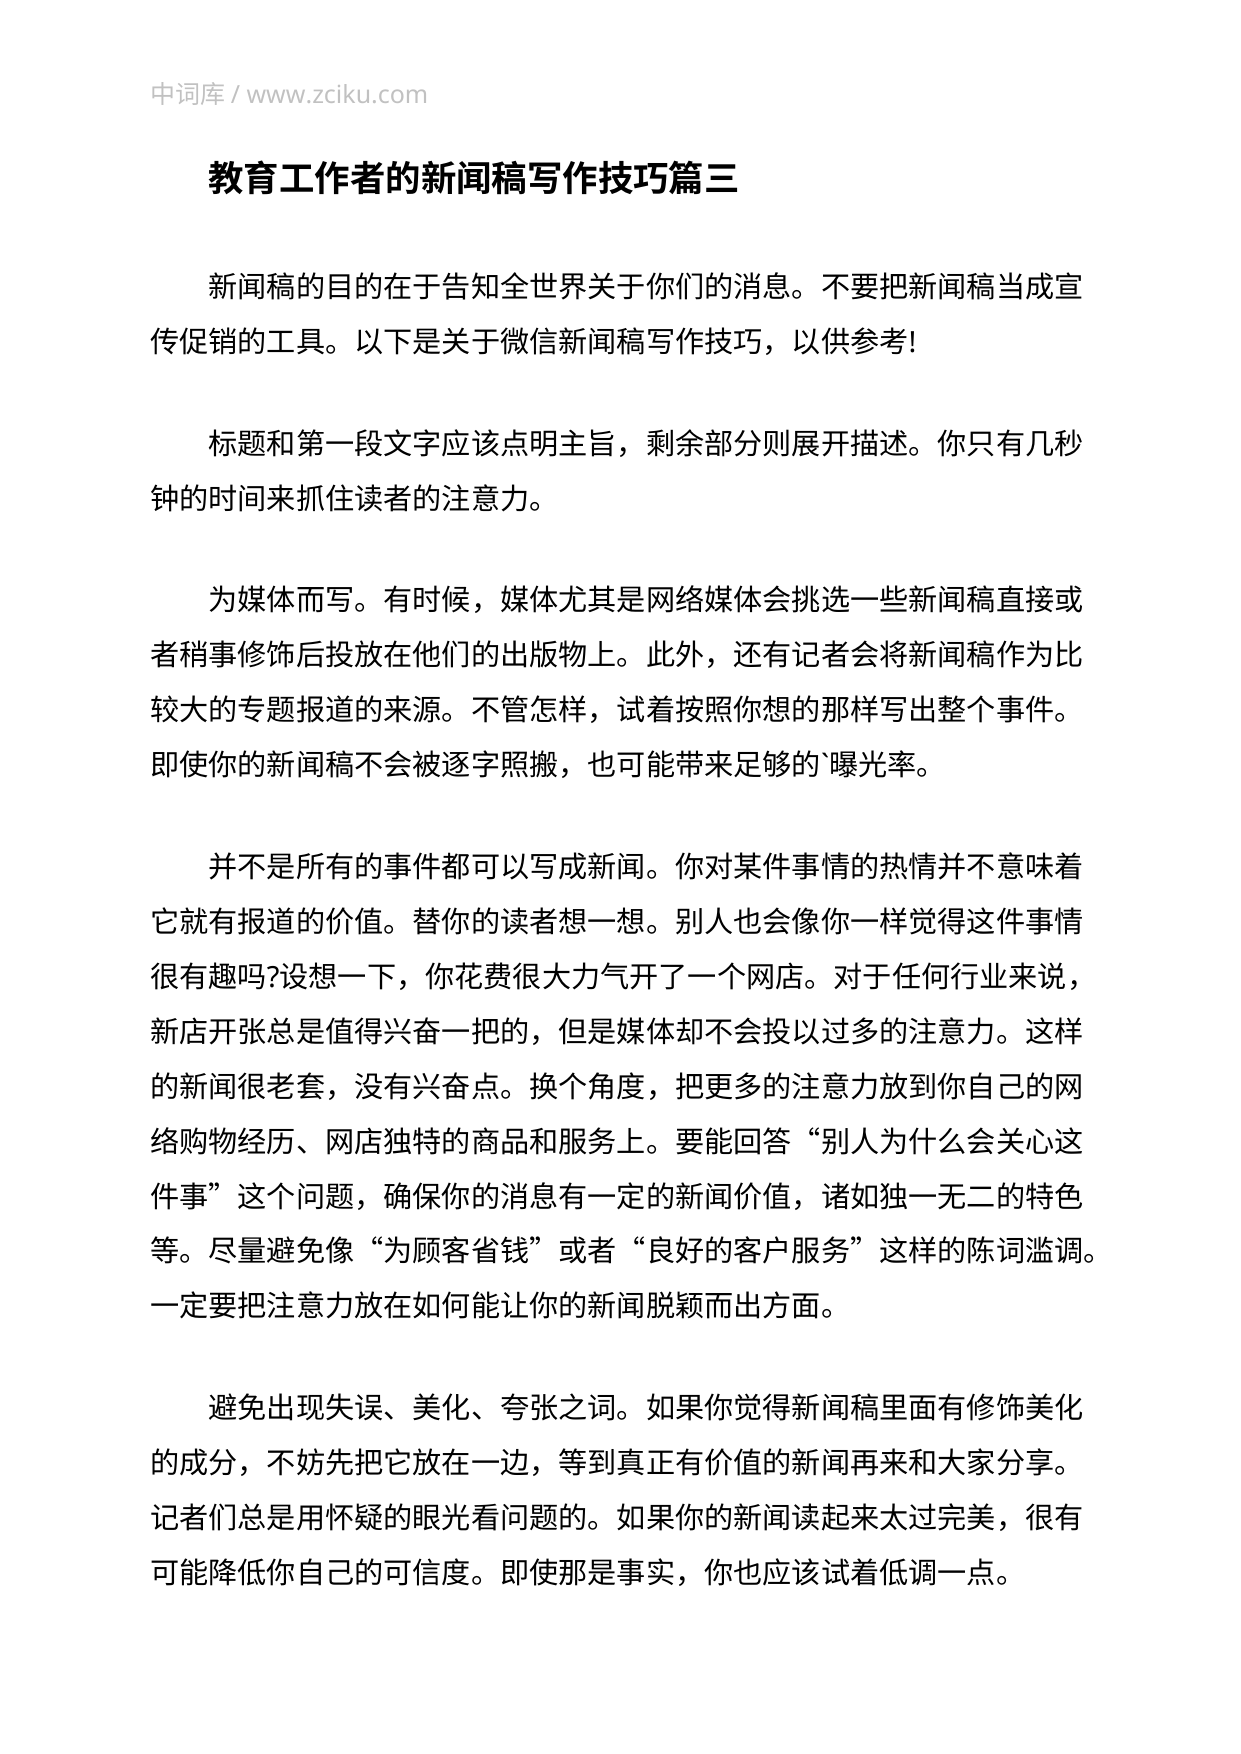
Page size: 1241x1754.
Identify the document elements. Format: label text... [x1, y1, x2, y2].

text 为媒体而写。有时候，媒体尤其是网络媒体会挑选一些新闻稿直接或者稍事修饰后投放在他们的出版物上。此外，还有记者会将新闻稿作为比较大的专题报道的来源。不管怎样，试着按照你想的那样写出整个事件。即使你的新闻稿不会被逐字照搬，也可能带来足够的`曝光率。 [150, 577, 1090, 784]
text 避免出现失误、美化、夸张之词。如果你觉得新闻稿里面有修饰美化的成分，不妨先把它放在一边，等到真正有价值的新闻再来和大家分享。记者们总是用怀疑的眼光看问题的。如果你的新闻读起来太过完美，很有可能降低你自己的可信度。即使那是事实，你也应该试着低调一点。 [150, 1385, 1090, 1592]
text 教育工作者的新闻稿写作技巧篇三 [150, 150, 1090, 201]
text 标题和第一段文字应该点明主旨，剩余部分则展开描述。你只有几秒钟的时间来抓住读者的注意力。 [150, 420, 1090, 517]
text 并不是所有的事件都可以写成新闻。你对某件事情的热情并不意味着它就有报道的价值。替你的读者想一想。别人也会像你一样觉得这件事情很有趣吗?设想一下，你花费很大力气开了一个网店。对于任何行业来说，新店开张总是值得兴奋一把的，但是媒体却不会投以过多的注意力。这样的新闻很老套，没有兴奋点。换个角度，把更多的注意力放到你自己的网络购物经历、网店独特的商品和服务上。要能回答“别人为什么会关心这件事”这个问题，确保你的消息有一定的新闻价值，诸如独一无二的特色等。尽量避免像“为顾客省钱”或者“良好的客户服务”这样的陈词滥调。一定要把注意力放在如何能让你的新闻脱颖而出方面。 [150, 844, 1090, 1325]
text 新闻稿的目的在于告知全世界关于你们的消息。不要把新闻稿当成宣传促销的工具。以下是关于微信新闻稿写作技巧，以供参考! [150, 263, 1090, 361]
